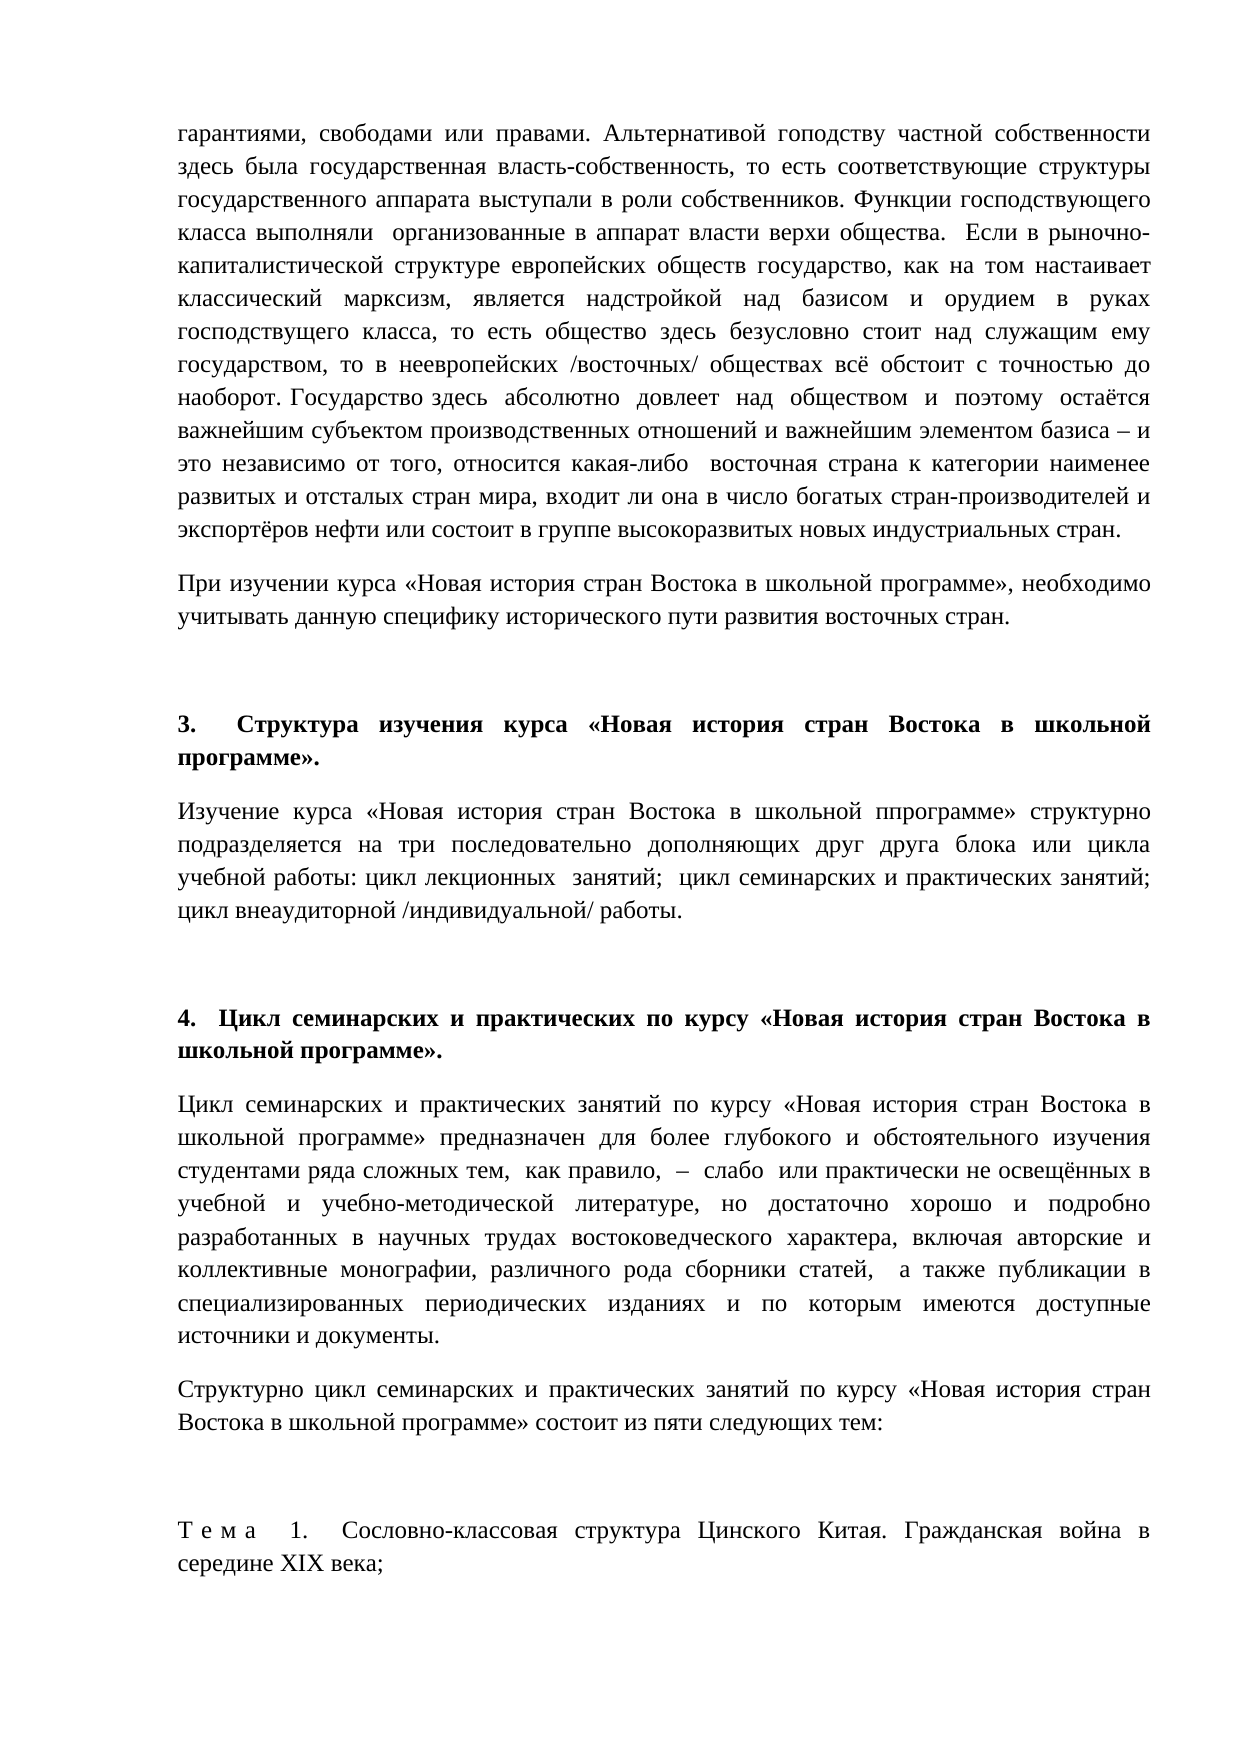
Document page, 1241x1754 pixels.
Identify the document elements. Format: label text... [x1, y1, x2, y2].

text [177, 118, 1152, 543]
text При изучении курса «Новая история стран Востока в школьной программе», необходимо учитывать данную специфику исторического пути развития восточных стран. [177, 568, 1152, 630]
text Изучение курса «Новая история стран Востока в школьной ппрограмме» структурно подразделяется на три последовательно дополняющих друг друга блока или цикла учебной работы: цикл лекционных занятий; цикл семинарских и практических занятий; цикл внеаудиторной /индивидуальной/ работы. [177, 796, 1152, 924]
text 3. Структура изучения курса «Новая история стран Востока в школьной программе». [177, 709, 1152, 771]
text Цикл семинарских и практических занятий по курсу «Новая история стран Востока в школьной программе» предназначен для более глубокого и обстоятельного изучения студентами ряда сложных тем, как правило, – слабо или практически не освещённых в учебной и учебно-методической литературе, но достаточно хорошо и подробно разработанных в научных трудах востоковедческого характера, включая авторские и коллективные монографии, различного рода сборники статей, а также публикации в специализированных периодических изданиях и по которым имеются доступные источники и документы. [177, 1089, 1152, 1349]
text 4. Цикл семинарских и практических по курсу «Новая история стран Востока в школьной программе». [177, 1003, 1152, 1064]
text Т е м а 1. Сословно-классовая структура Цинского Китая. Гражданская война в середине XIX века; [177, 1515, 1152, 1577]
text Структурно цикл семинарских и практических занятий по курсу «Новая история стран Востока в школьной программе» состоит из пяти следующих тем: [177, 1374, 1152, 1436]
